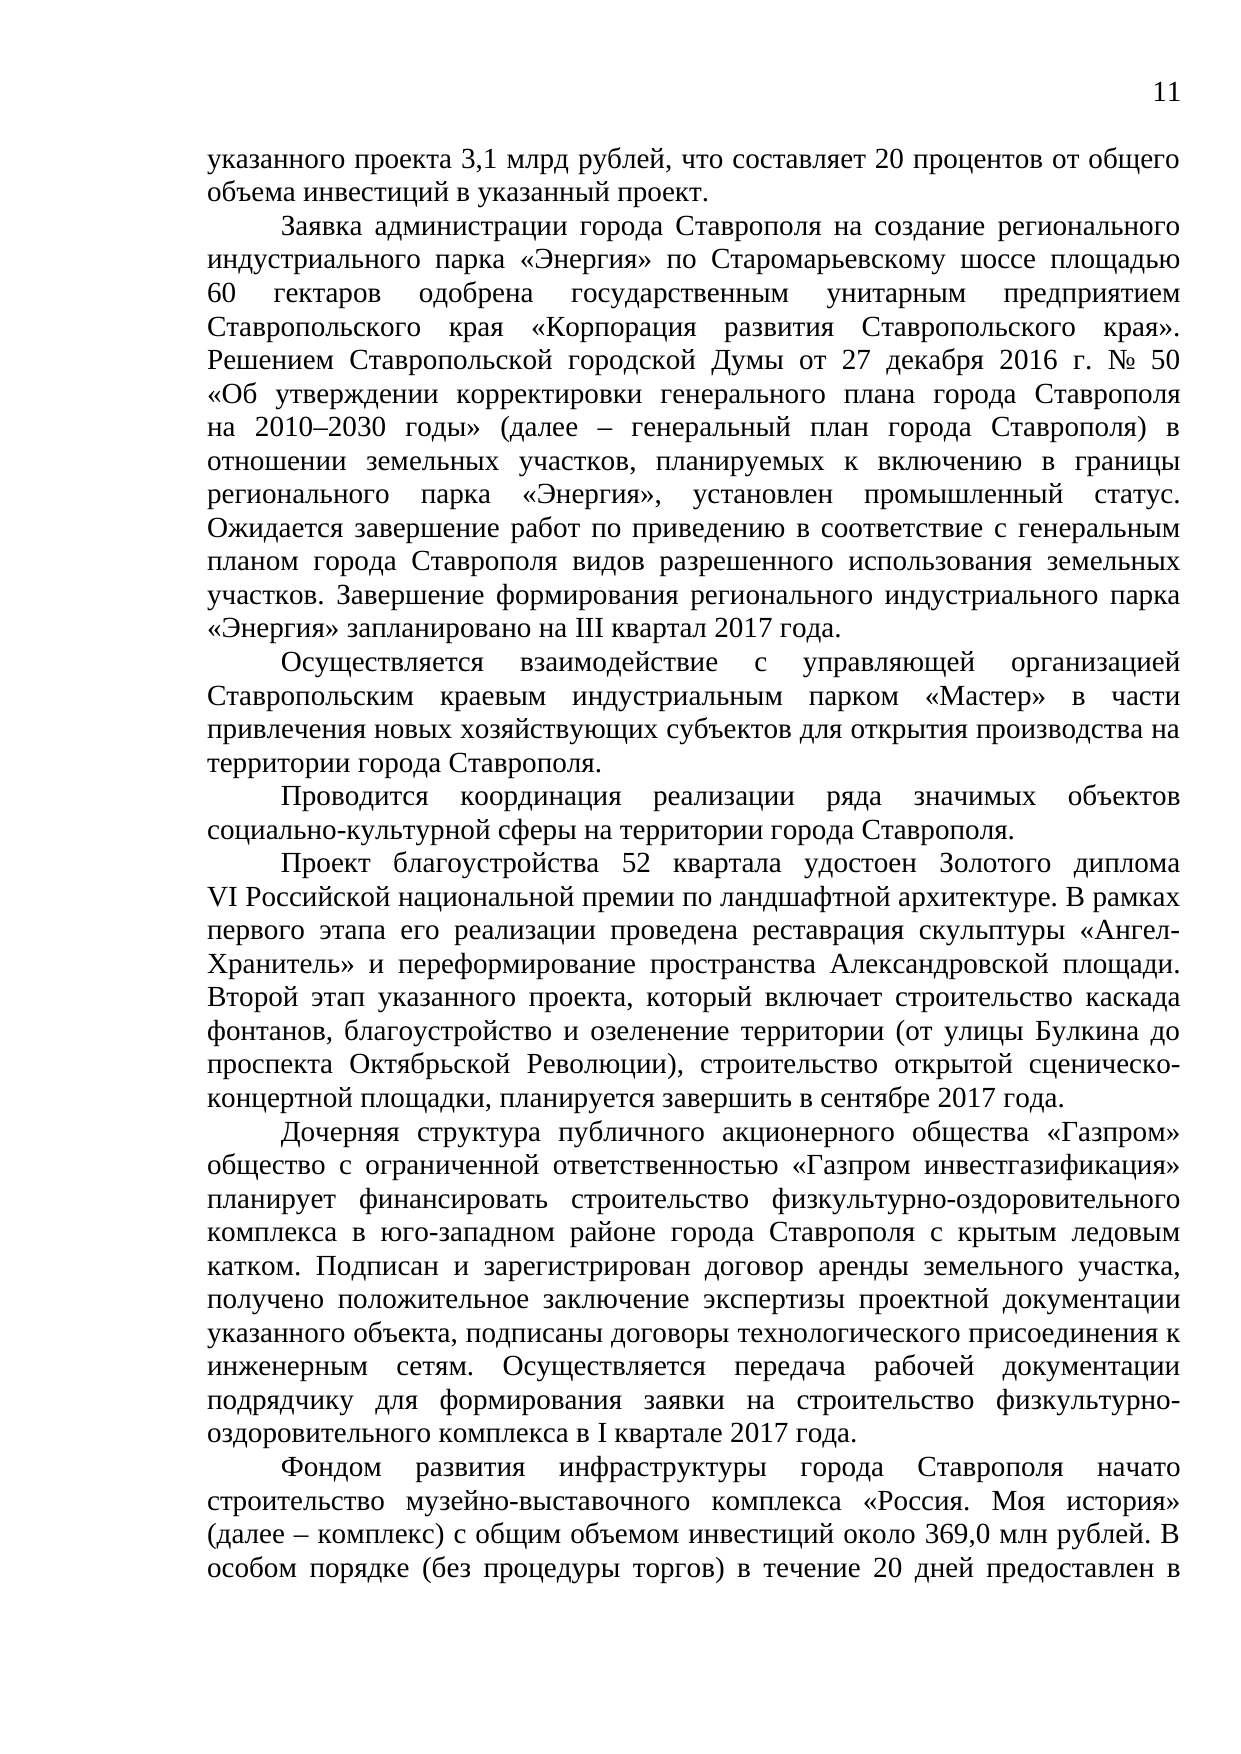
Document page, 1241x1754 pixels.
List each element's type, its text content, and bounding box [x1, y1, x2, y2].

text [207, 1449, 1181, 1583]
text Проводится координация реализации ряда значимых объектов социально-культурной сферы на территории города Ставрополя. [207, 778, 1181, 845]
text Осуществляется взаимодействие с управляющей организацией Ставропольским краевым индустриальным парком «Мастер» в части привлечения новых хозяйствующих субъектов для открытия производства на территории города Ставрополя. [207, 644, 1181, 778]
text Дочерняя структура публичного акционерного общества «Газпром» общество с ограниченной ответственностью «Газпром инвестгазификация» планирует финансировать строительство физкультурно-оздоровительного комплекса в юго-западном районе города Ставрополя с крытым ледовым катком. Подписан и зарегистрирован договор аренды земельного участка, получено положительное заключение экспертизы проектной документации указанного объекта, подписаны договоры технологического присоединения к инженерным сетям. Осуществляется передача рабочей документации подрядчику для формирования заявки на строительство физкультурно-оздоровительного комплекса в I квартале 2017 года. [207, 1114, 1181, 1449]
text Заявка администрации города Ставрополя на создание регионального индустриального парка «Энергия» по Старомарьевскому шоссе площадью 60 гектаров одобрена государственным унитарным предприятием Ставропольского края «Корпорация развития Ставропольского края». Решением Ставропольской городской Думы от 27 декабря 2016 г. № 50 «Об утверждении корректировки генерального плана города Ставрополя на 2010–2030 годы» (далее – генеральный план города Ставрополя) в отношении земельных участков, планируемых к включению в границы регионального парка «Энергия», установлен промышленный статус. Ожидается завершение работ по приведению в соответствие с генеральным планом города Ставрополя видов разрешенного использования земельных участков. Завершение формирования регионального индустриального парка «Энергия» запланировано на III квартал 2017 года. [207, 208, 1181, 644]
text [207, 141, 1181, 208]
text Проект благоустройства 52 квартала удостоен Золотого диплома VI Российской национальной премии по ландшафтной архитектуре. В рамках первого этапа его реализации проведена реставрация скульптуры «Ангел- Хранитель» и переформирование пространства Александровской площади. Второй этап указанного проекта, который включает строительство каскада фонтанов, благоустройство и озеленение территории (от улицы Булкина до проспекта Октябрьской Революции), строительство открытой сценическо-концертной площадки, планируется завершить в сентябре 2017 года. [207, 845, 1181, 1114]
